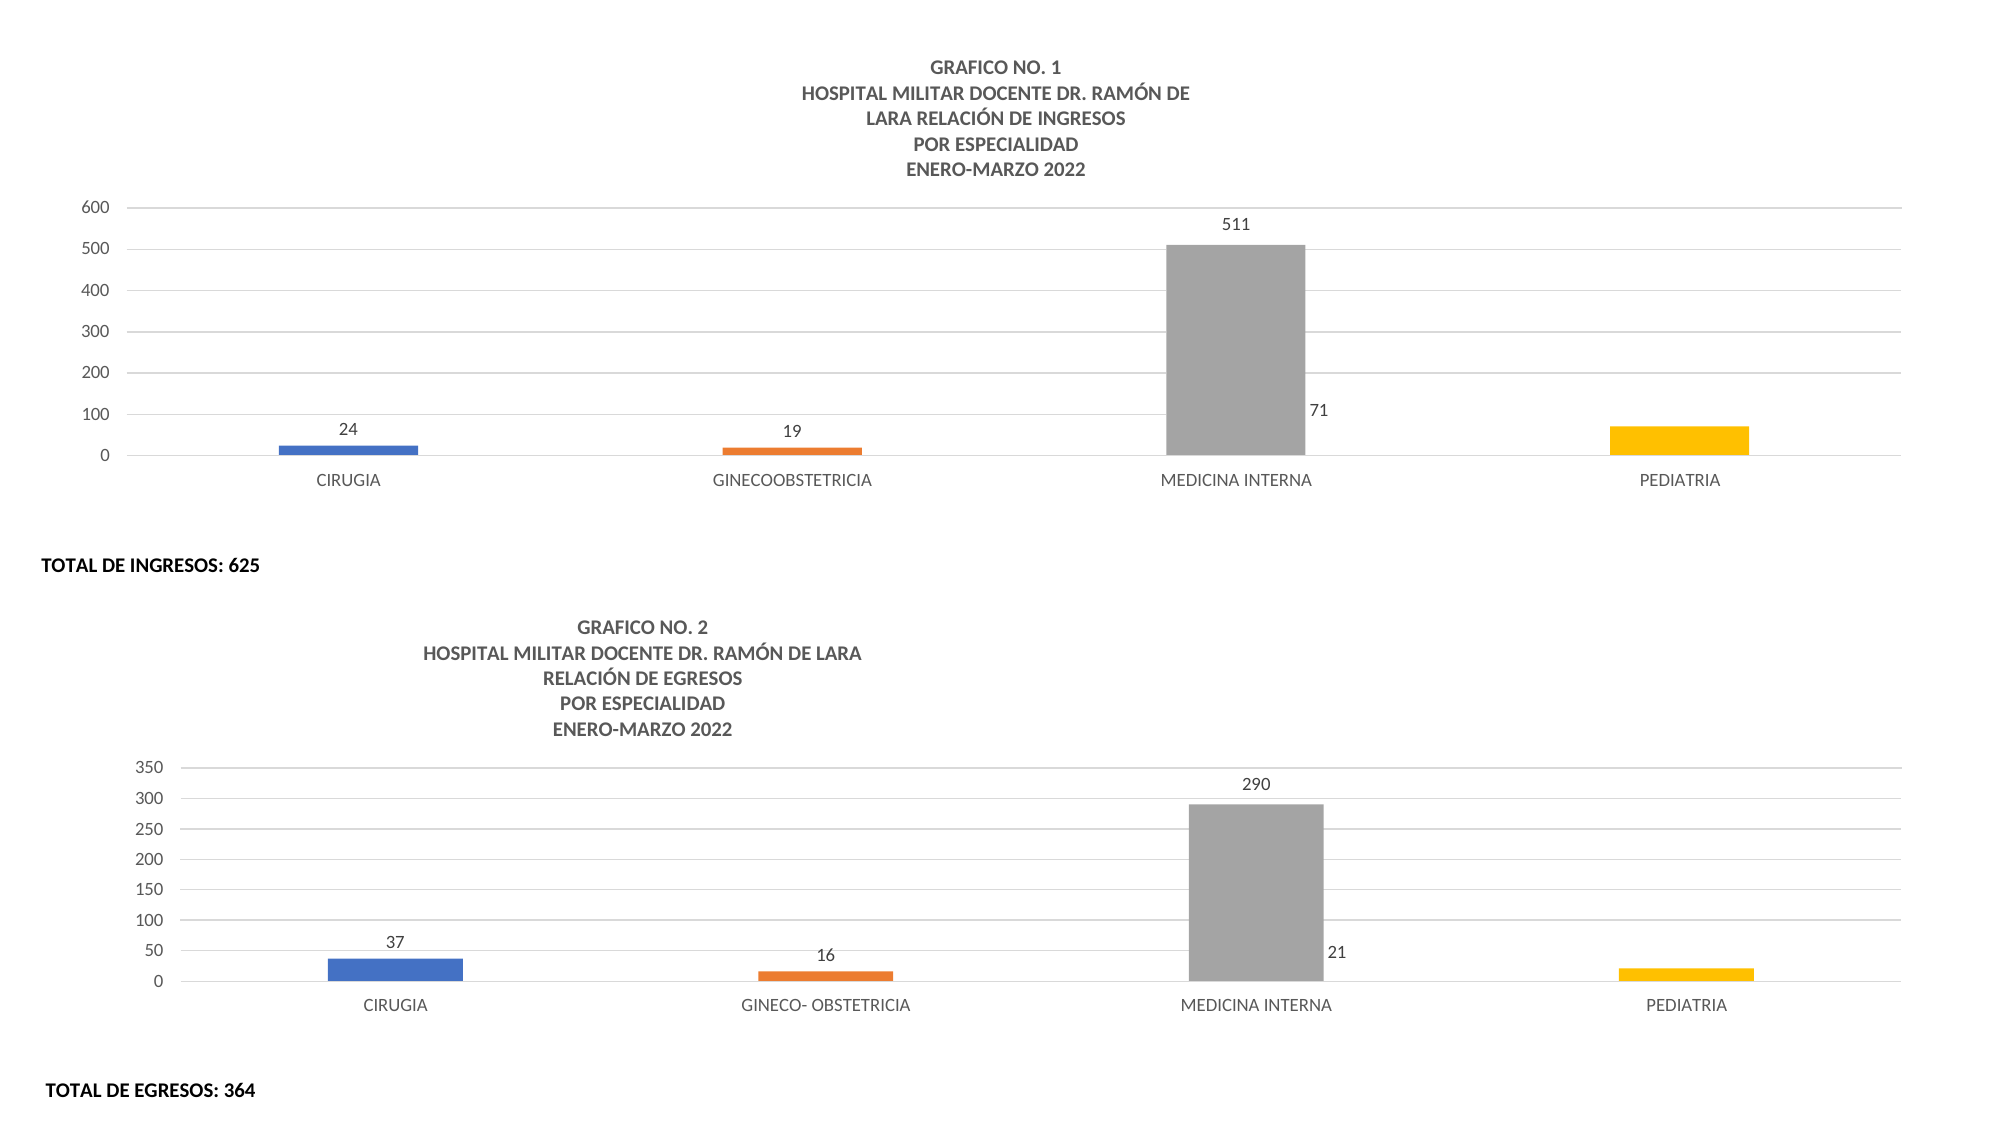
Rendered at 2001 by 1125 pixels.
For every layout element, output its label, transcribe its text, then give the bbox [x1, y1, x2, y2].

text 300 [81, 319, 1994, 342]
text 100 [2, 402, 109, 425]
text TOTAL DE INGRESOS: 625 [41, 552, 1994, 577]
text CIRUGIA GINECOOBSTETRICIA MEDICINA INTERNA PEDIATRIA [316, 468, 1994, 491]
text 50 [2, 938, 163, 961]
text 511 [1222, 212, 1994, 235]
text GRAFICO NO. 2 [421, 614, 864, 640]
text HOSPITAL MILITAR DOCENTE DR. RAMÓN DE LARA RELACIÓN DE EGRESOS [421, 640, 864, 691]
text 100 [2, 908, 163, 931]
text POR ESPECIALIDAD ENERO-MARZO 2022 [553, 691, 732, 741]
text 290 [1242, 772, 1994, 795]
text POR ESPECIALIDAD ENERO-MARZO 2022 [906, 131, 1086, 182]
text GRAFICO NO. 1 [777, 54, 1215, 80]
text HOSPITAL MILITAR DOCENTE DR. RAMÓN DE LARA RELACIÓN DE INGRESOS [776, 80, 1215, 131]
text 600 [2, 196, 109, 218]
text 400 [81, 278, 1994, 301]
text 300 [2, 786, 163, 809]
text 0 [2, 969, 163, 992]
text 200 [2, 847, 163, 870]
text 500 [2, 237, 109, 260]
text 350 [2, 756, 163, 779]
text 150 [2, 878, 163, 901]
text 200 [2, 361, 109, 384]
text 250 [2, 817, 163, 839]
text TOTAL DE EGRESOS: 364 [45, 1077, 1994, 1102]
text 0 [2, 443, 109, 466]
text CIRUGIA GINECO- OBSTETRICIA MEDICINA INTERNA PEDIATRIA [363, 993, 1994, 1016]
